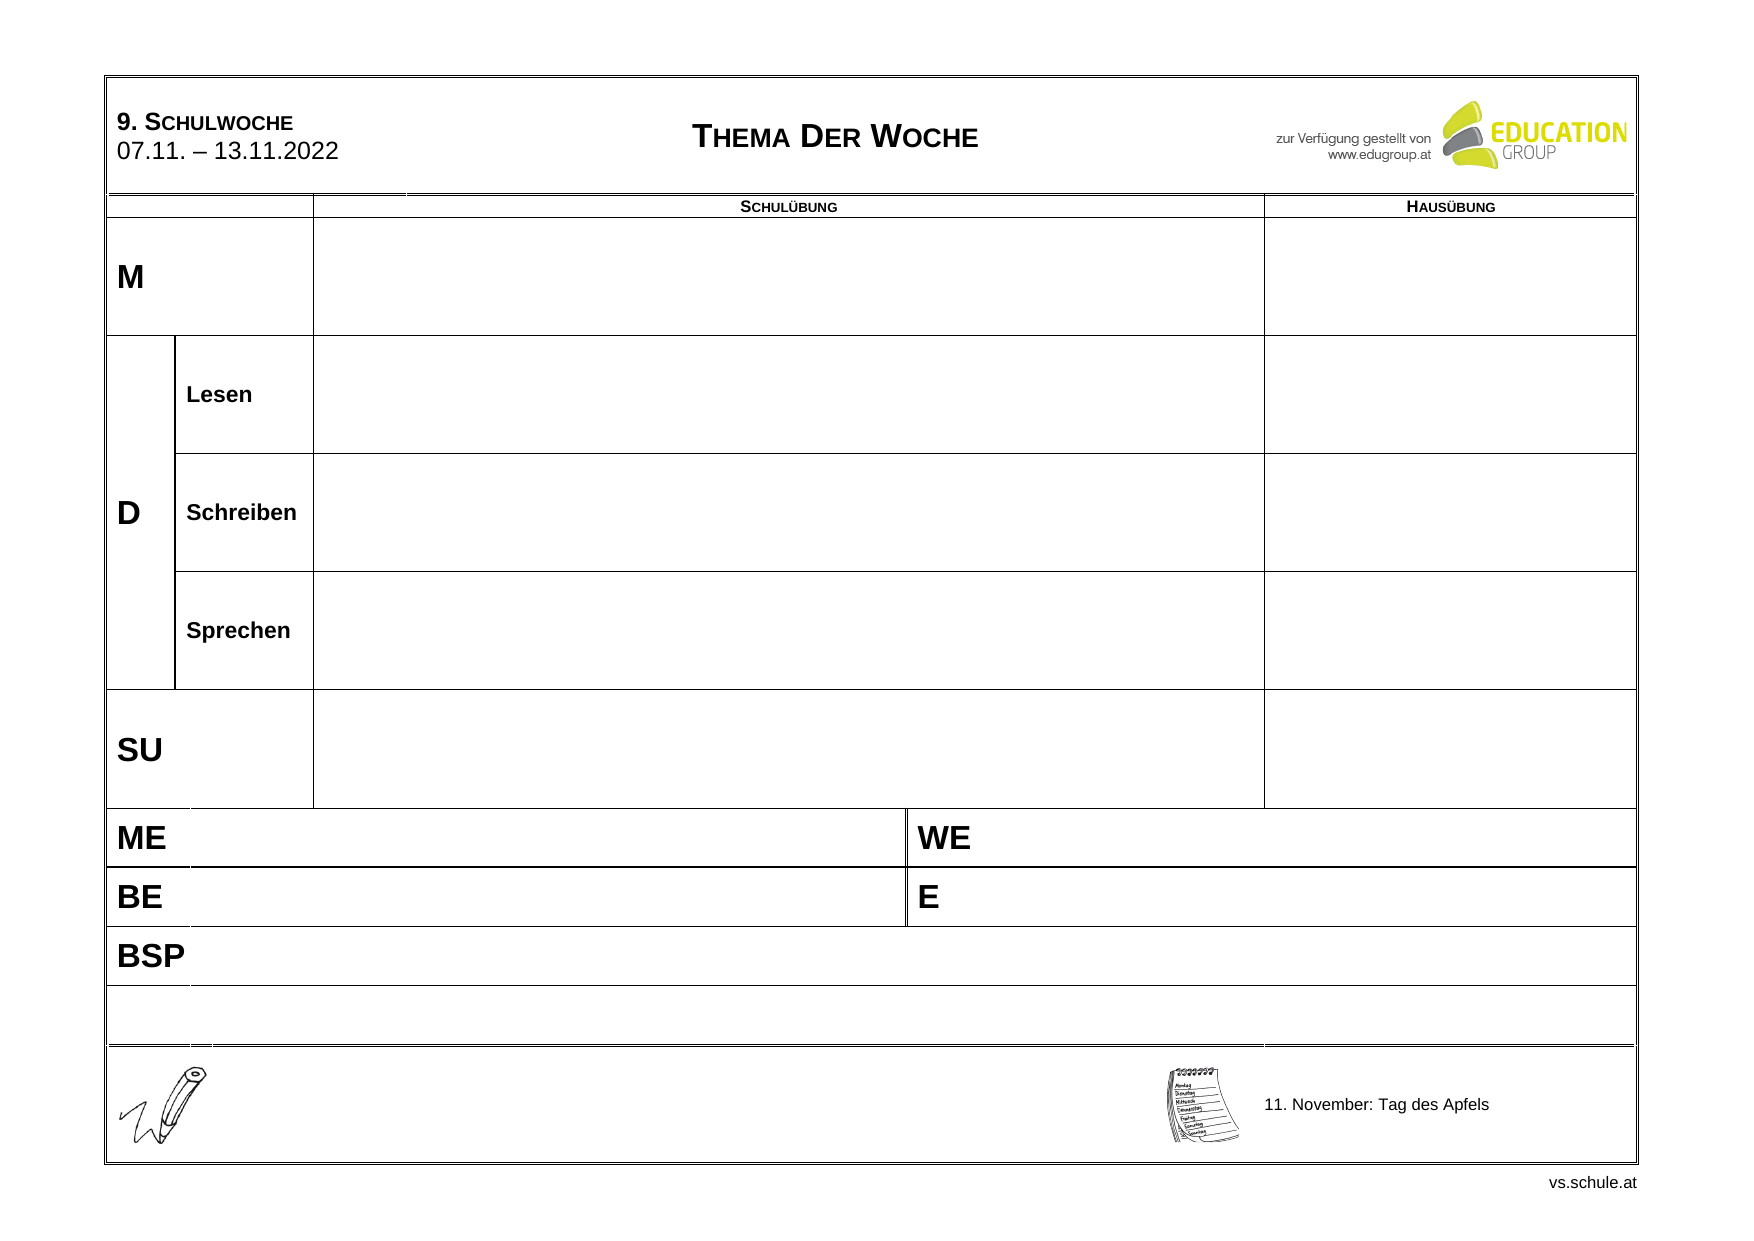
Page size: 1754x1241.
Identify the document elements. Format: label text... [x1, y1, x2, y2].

table_cell Sprechen [176, 572, 313, 689]
table_cell WE [908, 809, 1636, 866]
table_cell [314, 572, 1264, 689]
table_cell BE [107, 868, 190, 926]
table_cell [314, 690, 1264, 807]
table_cell D [107, 336, 174, 689]
table_cell [1265, 690, 1636, 807]
table_cell [105, 193, 313, 217]
table_cell Lesen [176, 336, 313, 453]
table_cell [213, 1047, 1264, 1162]
table_header [1265, 78, 1636, 193]
table_cell SU [107, 690, 313, 807]
table_cell Schulübung [314, 196, 1264, 217]
picture [1167, 1067, 1239, 1143]
picture [1276, 100, 1627, 171]
table_cell [1265, 572, 1636, 689]
table_cell [191, 986, 1636, 1044]
table_cell [314, 454, 1264, 571]
table_cell [1265, 336, 1636, 453]
table_cell [107, 1044, 212, 1162]
table_header 9. Schulwoche 07.11. – 13.11.2022 [107, 78, 406, 193]
table_cell [107, 986, 190, 1044]
table_cell [1265, 218, 1636, 335]
table_cell [191, 868, 905, 926]
table_cell [191, 809, 905, 866]
table_cell [191, 927, 1636, 984]
table_cell Schreiben [176, 454, 313, 571]
table_cell E [908, 868, 1636, 926]
table_cell [1265, 454, 1636, 571]
table_cell ME [107, 809, 190, 866]
table_cell [314, 218, 1264, 335]
text vs.schule.at [118, 75, 1725, 1194]
table_cell M [107, 218, 313, 335]
table_cell [314, 336, 1264, 453]
table_header Thema Der Woche [407, 78, 1264, 193]
table_cell 11. November: Tag des Apfels [1265, 1044, 1636, 1162]
table_cell BSP [107, 927, 190, 984]
picture [116, 1056, 211, 1149]
table_cell Hausübung [1265, 193, 1638, 217]
